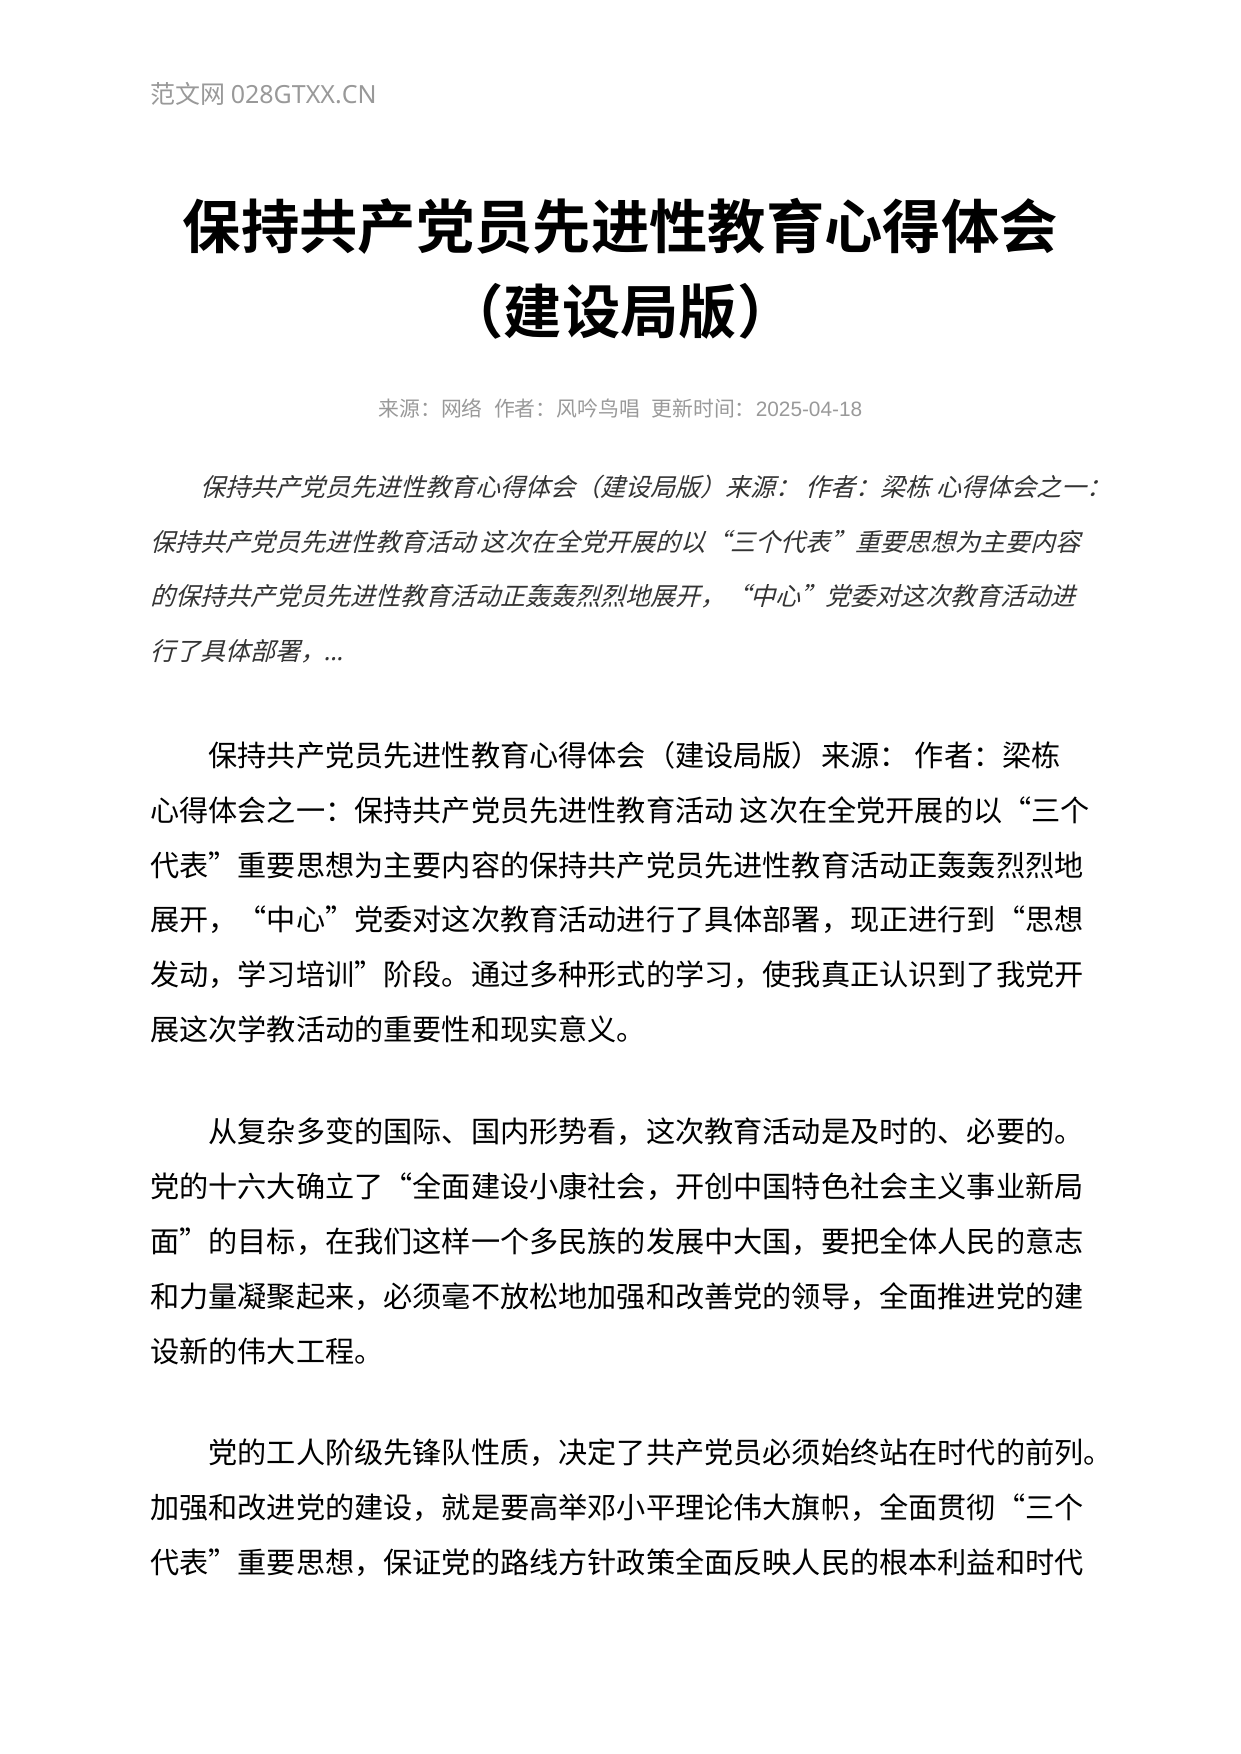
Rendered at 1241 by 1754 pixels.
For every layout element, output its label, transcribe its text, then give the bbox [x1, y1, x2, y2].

text 保持共产党员先进性教育心得体会（建设局版）来源： 作者：梁栋 心得体会之一：保持共产党员先进性教育活动 这次在全党开展的以“三个代表”重要思想为主要内容的保持共产党员先进性教育活动正轰轰烈烈地展开，“中心”党委对这次教育活动进行了具体部署，现正进行到“思想发动，学习培训”阶段。通过多种形式的学习，使我真正认识到了我党开展这次学教活动的重要性和现实意义。 [150, 732, 1090, 1049]
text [150, 1430, 1090, 1582]
text 来源：网络 作者：风吟鸟唱 更新时间：2025-04-18 [150, 397, 1090, 421]
text 保持共产党员先进性教育心得体会（建设局版）来源： 作者：梁栋 心得体会之一：保持共产党员先进性教育活动 这次在全党开展的以“三个代表”重要思想为主要内容的保持共产党员先进性教育活动正轰轰烈烈地展开，“中心”党委对这次教育活动进行了具体部署，... [150, 468, 1090, 667]
text 从复杂多变的国际、国内形势看，这次教育活动是及时的、必要的。党的十六大确立了“全面建设小康社会，开创中国特色社会主义事业新局面”的目标，在我们这样一个多民族的发展中大国，要把全体人民的意志和力量凝聚起来，必须毫不放松地加强和改善党的领导，全面推进党的建设新的伟大工程。 [150, 1108, 1090, 1370]
subtitle 保持共产党员先进性教育心得体会（建设局版） [150, 181, 1090, 350]
